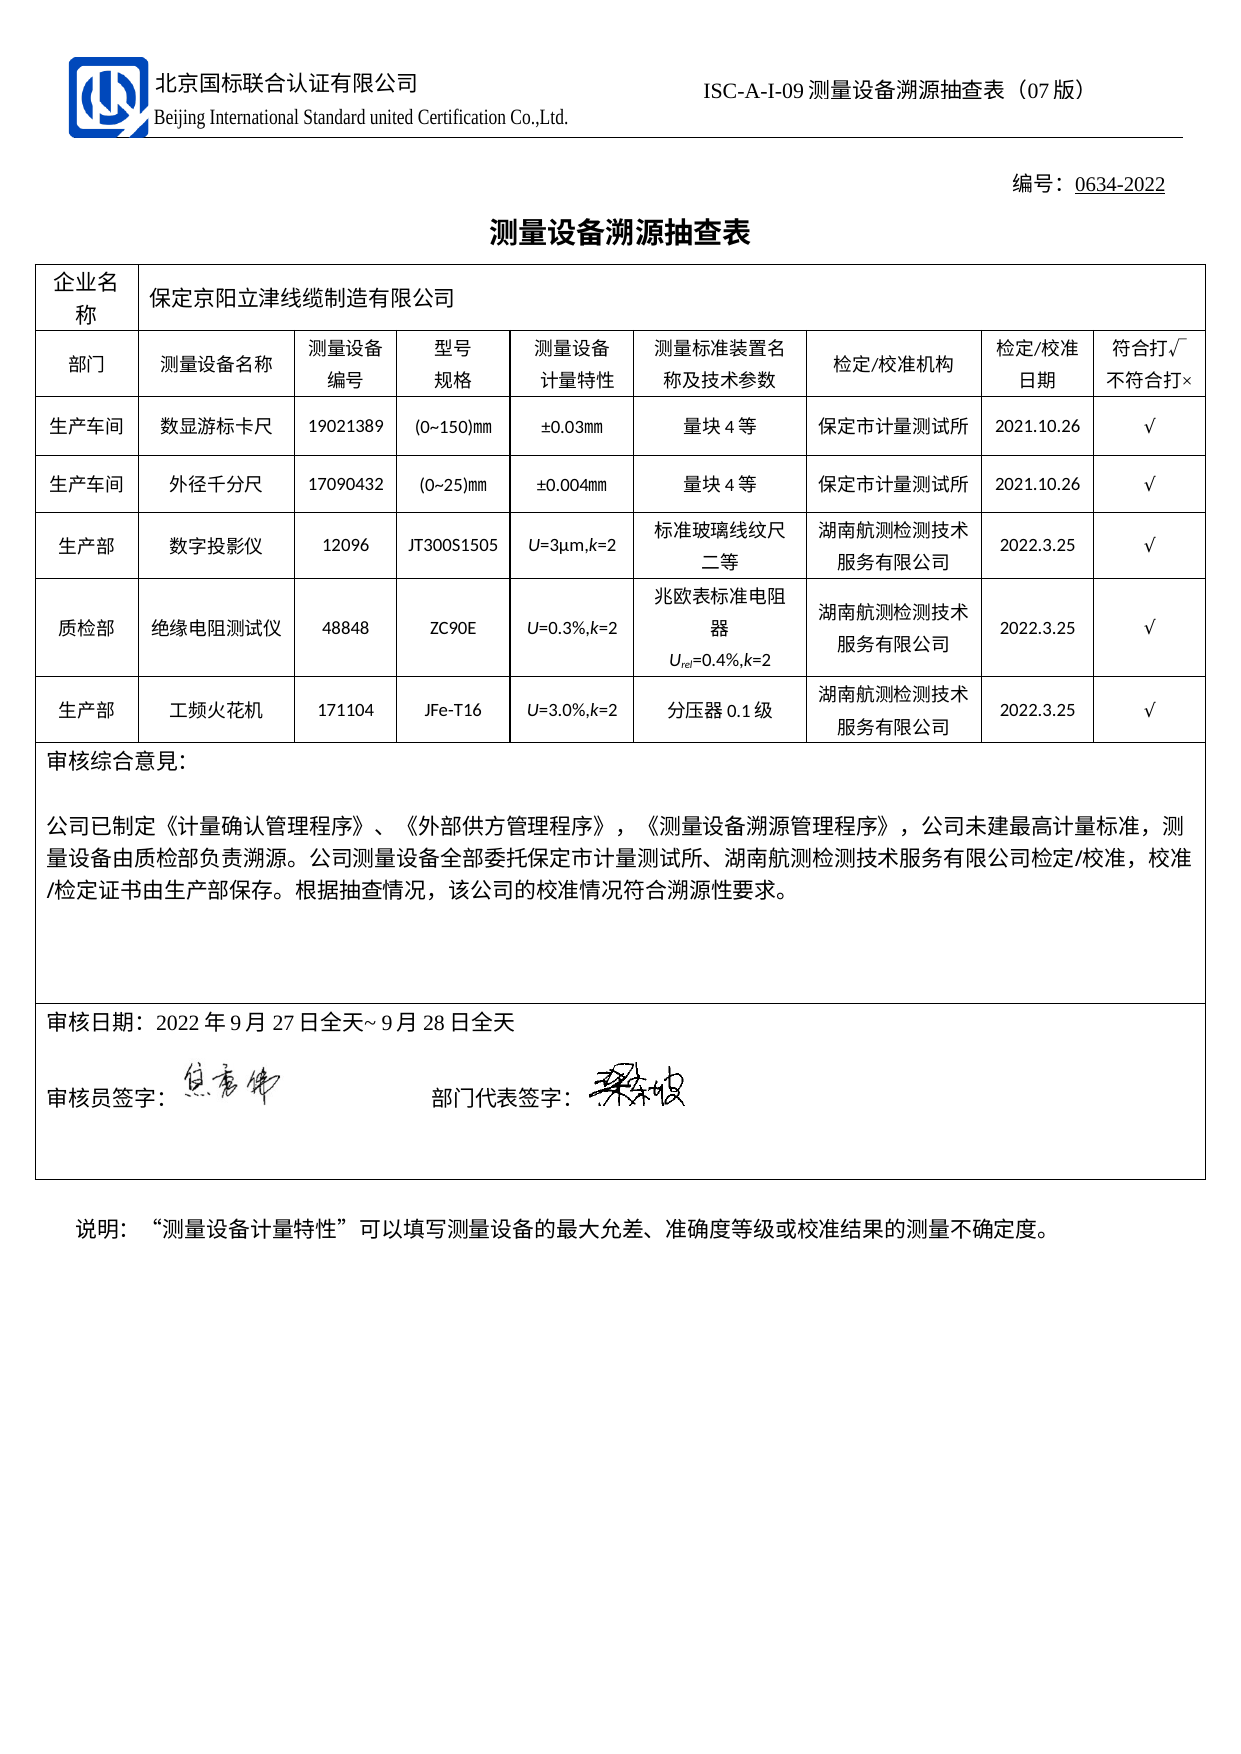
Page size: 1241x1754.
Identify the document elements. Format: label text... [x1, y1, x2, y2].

picture [68, 57, 149, 138]
table_cell 数显游标卡尺 [139, 397, 294, 455]
table_cell √ [1094, 456, 1205, 512]
table_cell 12096 [295, 513, 396, 578]
table_cell ±0.004㎜ [511, 456, 633, 512]
table_cell 量块4等 [634, 397, 806, 455]
table_cell 外径千分尺 [139, 456, 294, 512]
table_cell 测量标准装置名称及技术参数 [634, 331, 806, 396]
table_cell U=3μm,k=2 [511, 513, 633, 578]
table_cell U=0.3%,k=2 [511, 579, 633, 676]
table_cell 符合打√ 不符合打× [1094, 331, 1205, 396]
table_cell √ [1094, 579, 1205, 676]
table_cell 生产车间 [36, 456, 138, 512]
table_cell 兆欧表标准电阻器 Urel=0.4%,k=2 [634, 579, 806, 676]
table_cell 检定/校准日期 [982, 331, 1093, 396]
table_cell 2021.10.26 [982, 456, 1093, 512]
table_cell JT300S1505 [397, 513, 509, 578]
table_cell 湖南航测检测技术服务有限公司 [807, 579, 981, 676]
table_cell 2022.3.25 [982, 677, 1093, 742]
table_cell 生产部 [36, 513, 138, 578]
table_cell (0~25)㎜ [397, 456, 509, 512]
table_cell U=3.0%,k=2 [511, 677, 633, 742]
text 说明：“测量设备计量特性”可以填写测量设备的最大允差、准确度等级或校准结果的测量不确定度。 [75, 1212, 1165, 1244]
table_cell 测量设备名称 [139, 331, 294, 396]
table_cell 湖南航测检测技术服务有限公司 [807, 677, 981, 742]
table_cell 保定市计量测试所 [807, 456, 981, 512]
table_cell 部门 [36, 331, 138, 396]
table_cell √ [1094, 513, 1205, 578]
table_cell JFe-T16 [397, 677, 509, 742]
text 编号：0634-2022 [75, 166, 1165, 199]
table_cell 17090432 [295, 456, 396, 512]
table_cell 工频火花机 [139, 677, 294, 742]
table_cell 质检部 [36, 579, 138, 676]
table_cell ZC90E [397, 579, 509, 676]
table_cell √ [1094, 397, 1205, 455]
table_header 保定京阳立津线缆制造有限公司 [139, 265, 1205, 330]
text 测量设备溯源抽查表 [75, 199, 1165, 264]
table_cell 19021389 [295, 397, 396, 455]
table_header 企业名称 [36, 265, 138, 330]
table_cell 2022.3.25 [982, 579, 1093, 676]
table_cell 2021.10.26 [982, 397, 1093, 455]
table_cell 湖南航测检测技术服务有限公司 [807, 513, 981, 578]
table_cell 171104 [295, 677, 396, 742]
table_cell 审核综合意見： 公司已制定《计量确认管理程序》、《外部供方管理程序》，《测量设备溯源管理程序》，公司未建最高计量标准，测量设备由质检部负责溯源。公司测量设备全部委托保定市计量测试所、湖南航测检测技术服务有限公司检定/校准，校准/检定证书由生产部保存。根据抽查情况，该公司的校准情况符合溯源性要求。 [36, 743, 1205, 1003]
table_cell 48848 [295, 579, 396, 676]
table_cell (0~150)㎜ [397, 397, 509, 455]
table_cell 测量设备编号 [295, 331, 396, 396]
table_cell 生产车间 [36, 397, 138, 455]
table_cell 生产部 [36, 677, 138, 742]
table_cell √ [1094, 677, 1205, 742]
table_cell 型号 规格 [397, 331, 509, 396]
table_cell 测量设备 计量特性 [511, 331, 633, 396]
table_cell 绝缘电阻测试仪 [139, 579, 294, 676]
table_cell ±0.03㎜ [511, 397, 633, 455]
picture [177, 1052, 285, 1106]
table_cell 检定/校准机构 [807, 331, 981, 396]
table_cell 数字投影仪 [139, 513, 294, 578]
table_cell 审核日期：2022年9月 27日全天~ 9月28日全天 审核员签字： 部门代表签字： [36, 1004, 1205, 1178]
table_cell 2022.3.25 [982, 513, 1093, 578]
table_cell 标准玻璃线纹尺 二等 [634, 513, 806, 578]
table_cell 量块4等 [634, 456, 806, 512]
table_cell 保定市计量测试所 [807, 397, 981, 455]
table_cell 分压器0.1级 [634, 677, 806, 742]
